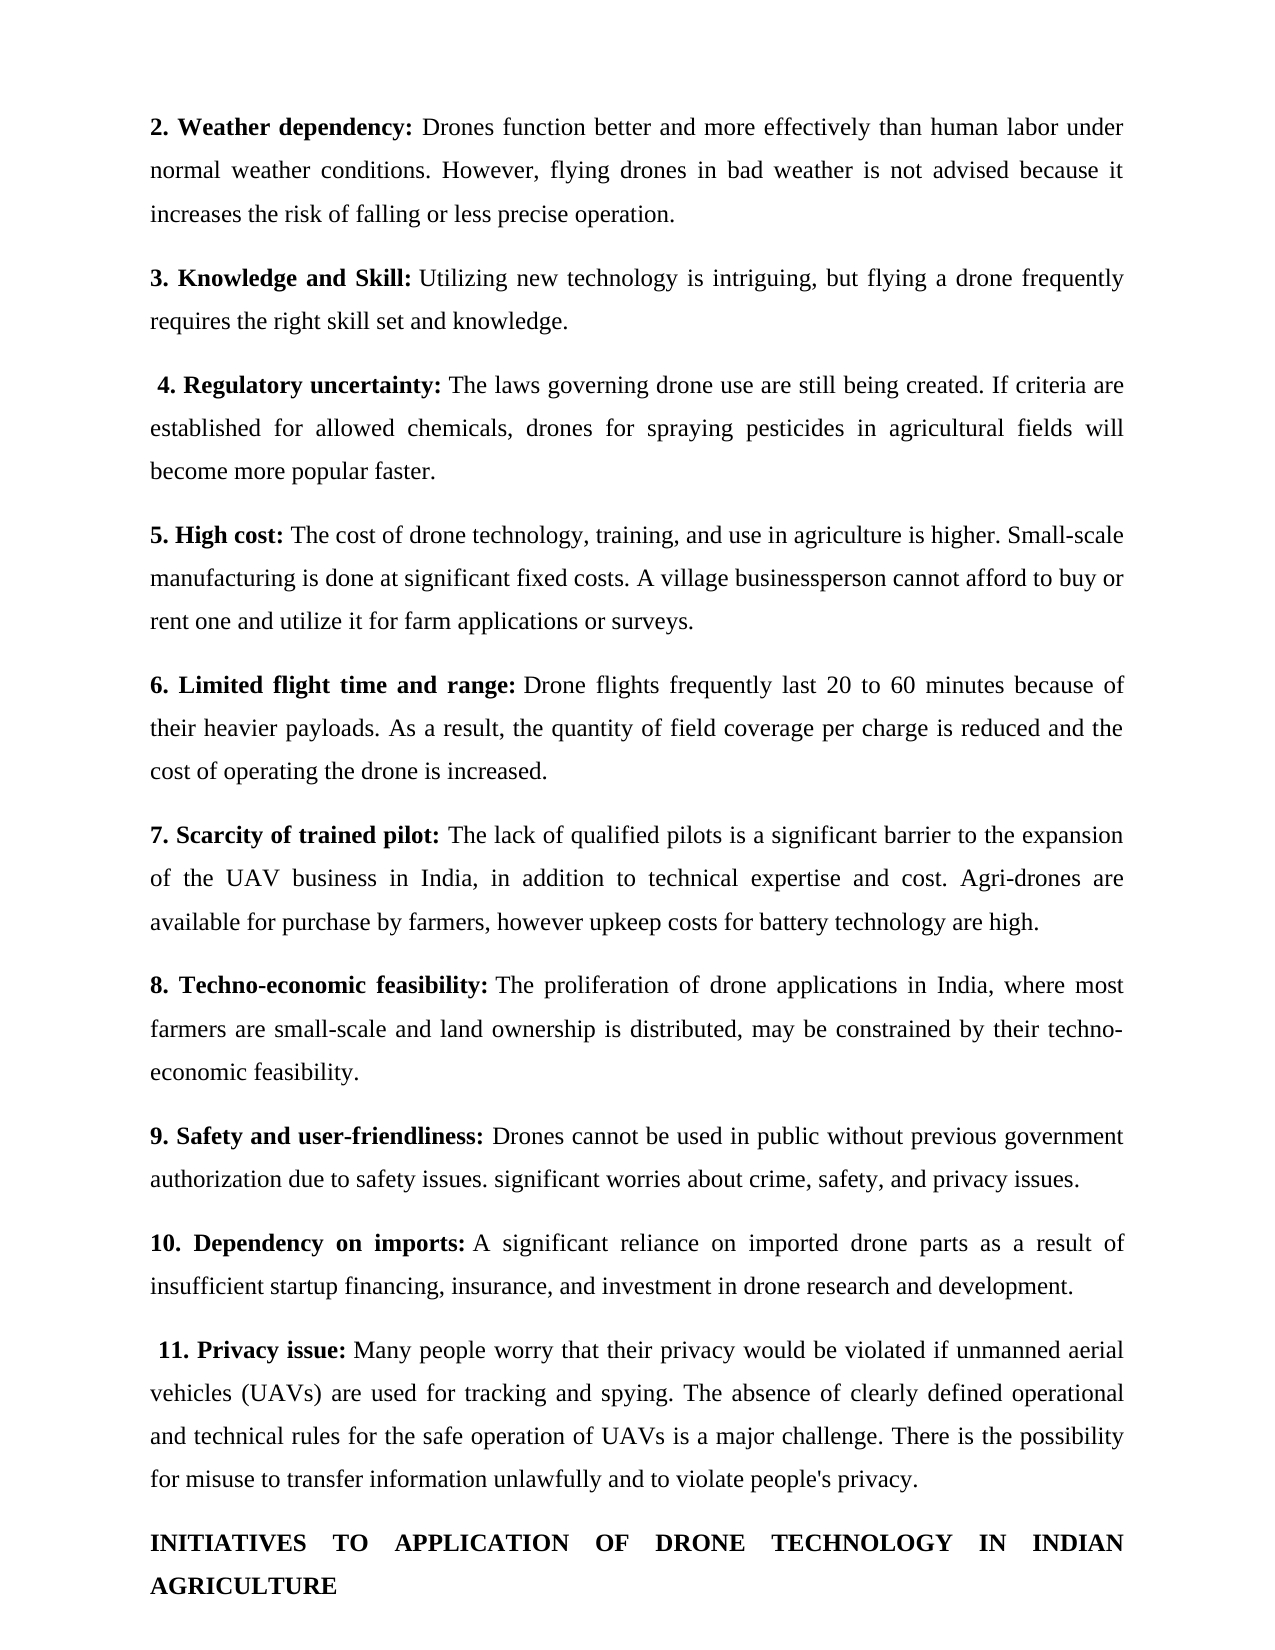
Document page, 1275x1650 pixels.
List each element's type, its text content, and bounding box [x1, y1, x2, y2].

text INITIATIVES TO APPLICATION OF DRONE TECHNOLOGY IN INDIAN AGRICULTURE [150, 1528, 1125, 1600]
text 5. High cost: The cost of drone technology, training, and use in agriculture is higher. Small-scale manufacturing is done at significant fixed costs. A village businessperson cannot afford to buy or rent one and utilize it for farm applications or surveys. [150, 520, 1125, 635]
text 6. Limited flight time and range: Drone flights frequently last 20 to 60 minutes because of their heavier payloads. As a result, the quantity of field coverage per charge is reduced and the cost of operating the drone is increased. [150, 670, 1125, 785]
text 2. Weather dependency: Drones function better and more effectively than human labor under normal weather conditions. However, flying drones in bad weather is not advised because it increases the risk of falling or less precise operation. [150, 112, 1125, 227]
text 4. Regulatory uncertainty: The laws governing drone use are still being created. If criteria are established for allowed chemicals, drones for spraying pesticides in agricultural fields will become more popular faster. [150, 370, 1125, 485]
text 10. Dependency on imports: A significant reliance on imported drone parts as a result of insufficient startup financing, insurance, and investment in drone research and development. [150, 1228, 1125, 1300]
text 3. Knowledge and Skill: Utilizing new technology is intriguing, but flying a drone frequently requires the right skill set and knowledge. [150, 263, 1125, 334]
text 11. Privacy issue: Many people worry that their privacy would be violated if unmanned aerial vehicles (UAVs) are used for tracking and spying. The absence of clearly defined operational and technical rules for the safe operation of UAVs is a major challenge. There is the possibility for misuse to transfer information unlawfully and to violate people's privacy. [150, 1335, 1125, 1493]
text 8. Techno-economic feasibility: The proliferation of drone applications in India, where most farmers are small-scale and land ownership is distributed, may be constrained by their techno-economic feasibility. [150, 971, 1125, 1086]
text 7. Scarcity of trained pilot: The lack of qualified pilots is a significant barrier to the expansion of the UAV business in India, in addition to technical expertise and cost. Agri-drones are available for purchase by farmers, however upkeep costs for battery technology are high. [150, 820, 1125, 935]
text 9. Safety and user-friendliness: Drones cannot be used in public without previous government authorization due to safety issues. significant worries about crime, safety, and privacy issues. [150, 1121, 1125, 1193]
